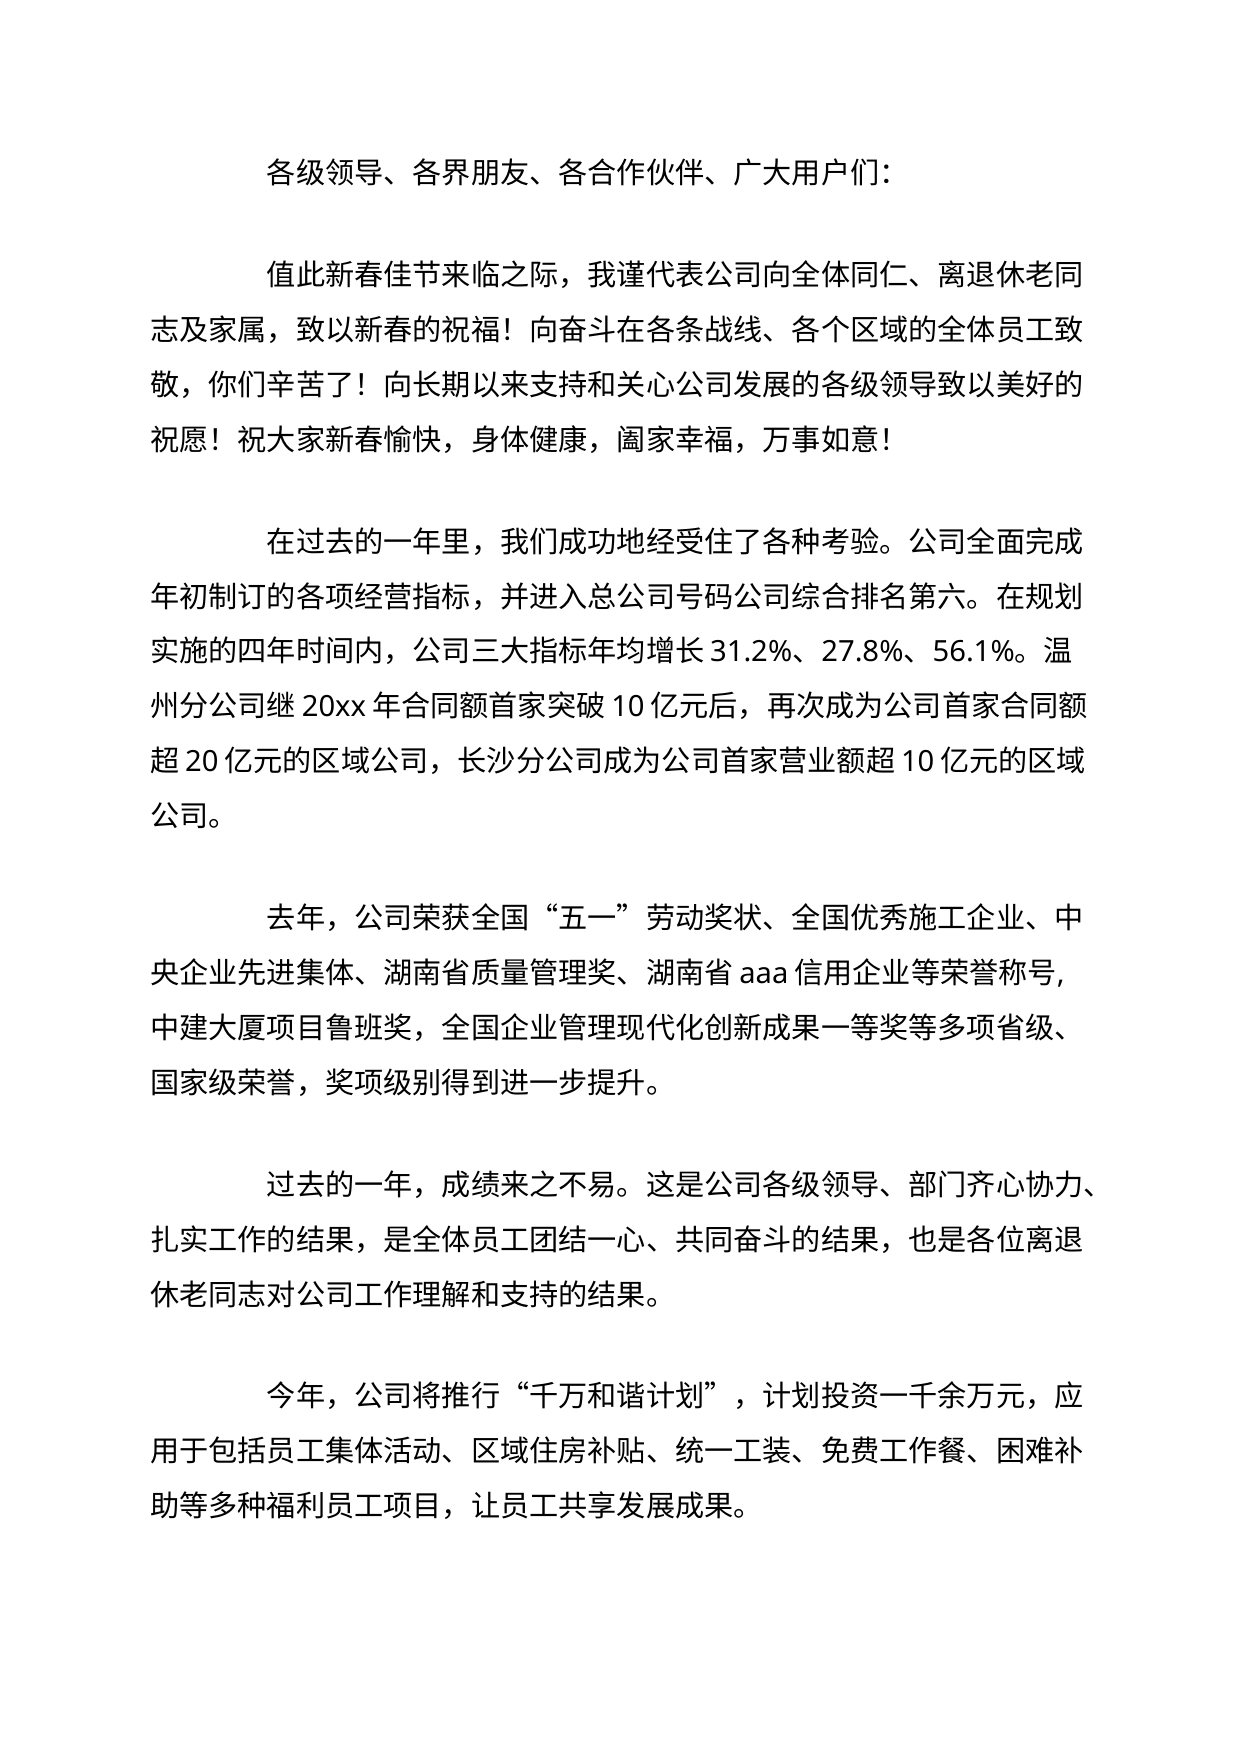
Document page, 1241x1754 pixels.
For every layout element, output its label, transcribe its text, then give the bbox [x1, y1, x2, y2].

text 今年，公司将推行“千万和谐计划”，计划投资一千余万元，应用于包括员工集体活动、区域住房补贴、统一工装、免费工作餐、困难补助等多种福利员工项目，让员工共享发展成果。 [150, 1373, 1090, 1525]
text 在过去的一年里，我们成功地经受住了各种考验。公司全面完成年初制订的各项经营指标，并进入总公司号码公司综合排名第六。在规划实施的四年时间内，公司三大指标年均增长31.2%、27.8%、56.1%。温州分公司继20xx年合同额首家突破10亿元后，再次成为公司首家合同额超20亿元的区域公司，长沙分公司成为公司首家营业额超10亿元的区域公司。 [150, 518, 1090, 835]
text 过去的一年，成绩来之不易。这是公司各级领导、部门齐心协力、扎实工作的结果，是全体员工团结一心、共同奋斗的结果，也是各位离退休老同志对公司工作理解和支持的结果。 [150, 1161, 1090, 1313]
text 去年，公司荣获全国“五一”劳动奖状、全国优秀施工企业、中央企业先进集体、湖南省质量管理奖、湖南省aaa信用企业等荣誉称号,中建大厦项目鲁班奖，全国企业管理现代化创新成果一等奖等多项省级、国家级荣誉，奖项级别得到进一步提升。 [150, 895, 1090, 1102]
text 各级领导、各界朋友、各合作伙伴、广大用户们： [150, 150, 1090, 192]
text 值此新春佳节来临之际，我谨代表公司向全体同仁、离退休老同志及家属，致以新春的祝福！向奋斗在各条战线、各个区域的全体员工致敬，你们辛苦了！向长期以来支持和关心公司发展的各级领导致以美好的祝愿！祝大家新春愉快，身体健康，阖家幸福，万事如意！ [150, 252, 1090, 459]
